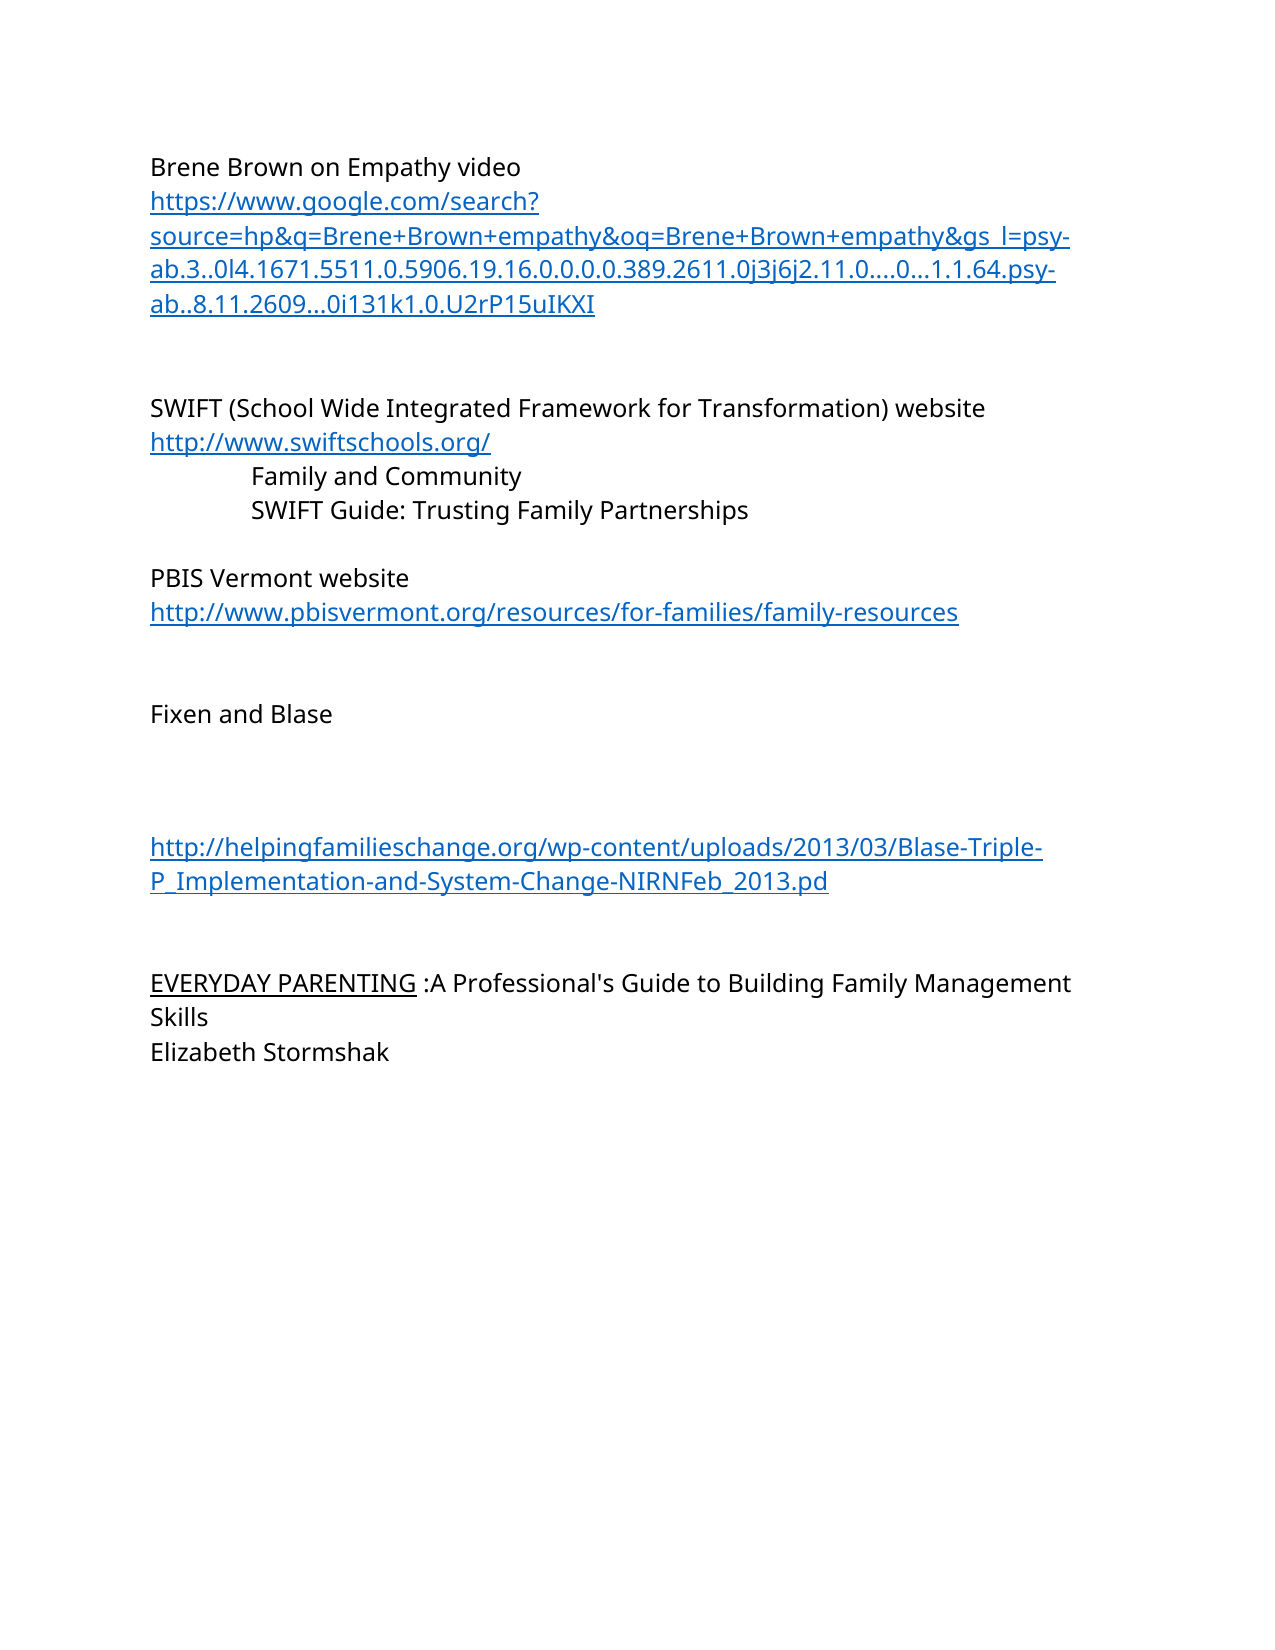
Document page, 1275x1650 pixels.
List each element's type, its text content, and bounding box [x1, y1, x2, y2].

text Fixen and Blase [150, 697, 1125, 731]
text Elizabeth Stormshak [150, 1034, 1125, 1068]
text Family and Community [225, 459, 1125, 493]
text SWIFT Guide: Trusting Family Partnerships [225, 493, 1125, 527]
text http://helpingfamilieschange.org/wp-content/uploads/2013/03/Blase-Triple-P_Implementation-and-System-Change-NIRNFeb_2013.pd [150, 830, 1125, 898]
text Brene Brown on Empathy video [150, 150, 1125, 184]
text SWIFT (School Wide Integrated Framework for Transformation) website [150, 391, 1125, 424]
text EVERYDAY PARENTING :A Professional's Guide to Building Family Management Skills [150, 966, 1125, 1034]
text http://www.pbisvermont.org/resources/for-families/family-resources [150, 595, 1125, 629]
text https://www.google.com/search?source=hp&q=Brene+Brown+empathy&oq=Brene+Brown+empathy&gs_l=psy-ab.3..0l4.1671.5511.0.5906.19.16.0.0.0.0.389.2611.0j3j6j2.11.0....0...1.1.64.psy-ab..8.11.2609...0i131k1.0.U2rP15uIKXI [150, 184, 1125, 320]
text PBIS Vermont website [150, 561, 1125, 595]
text http://www.swiftschools.org/ [150, 424, 1125, 459]
